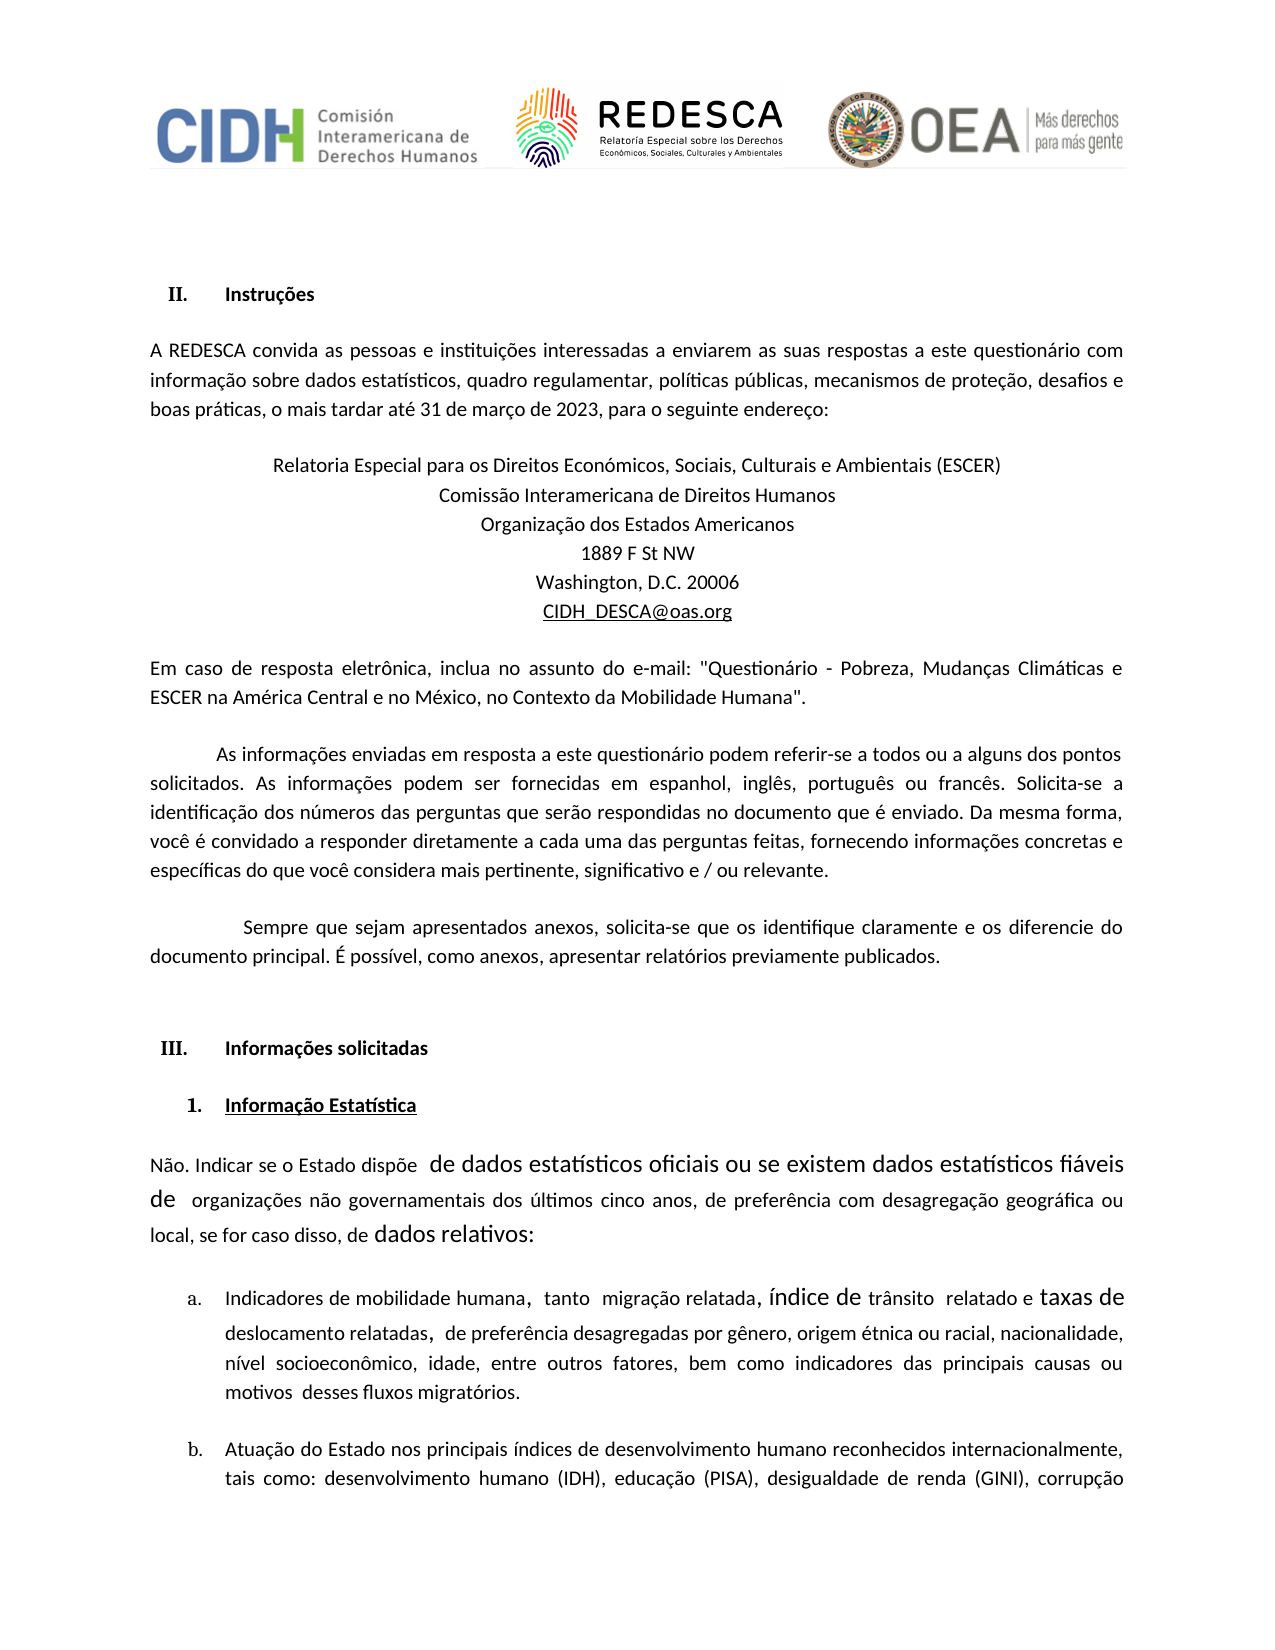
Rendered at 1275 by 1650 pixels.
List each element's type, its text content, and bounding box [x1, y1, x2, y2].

list Informação Estatística [187, 1092, 1125, 1117]
text Em caso de resposta eletrônica, inclua no assunto do e-mail: "Questionário - Pobreza, Mudanças Climáticas e ESCER na América Central e no México, no Contexto da Mobilidade Humana". [150, 655, 1125, 710]
picture [513, 75, 783, 168]
text CIDH_DESCA@oas.org [150, 598, 1125, 624]
text As informações enviadas em resposta a este questionário podem referir-se a todos ou a alguns dos pontos solicitados. As informações podem ser fornecidas em espanhol, inglês, português ou francês. Solicita-se a identificação dos números das perguntas que serão respondidas no documento que é enviado. Da mesma forma, você é convidado a responder diretamente a cada uma das perguntas feitas, fornecendo informações concretas e específicas do que você considera mais pertinente, significativo e / ou relevante. [150, 741, 1125, 883]
text Relatoria Especial para os Direitos Económicos, Sociais, Culturais e Ambientais (ESCER) [150, 453, 1125, 478]
text 1889 F St NW [150, 540, 1125, 566]
list Informações solicitadas [187, 1035, 1125, 1061]
list Instruções [187, 281, 1125, 306]
picture [828, 92, 1123, 168]
text Sempre que sejam apresentados anexos, solicita-se que os identifique claramente e os diferencie do documento principal. É possível, como anexos, apresentar relatórios previamente publicados. [150, 914, 1125, 969]
text Comissão Interamericana de Direitos Humanos [150, 482, 1125, 507]
text Não. Indicar se o Estado dispõe de dados estatísticos oficiais ou se existem dados estatísticos fiáveis de organizações não governamentais dos últimos cinco anos, de preferência com desagregação geográfica ou local, se for caso disso, de dados relativos: [150, 1148, 1125, 1249]
text Washington, D.C. 20006 [150, 569, 1125, 595]
picture [150, 102, 486, 168]
list Indicadores de mobilidade humana, tanto migração relatada, índice de trânsito relatado e taxas de deslocamento relatadas, de preferência desagregadas por gênero, origem étnica ou racial, nacionalidade, nível socioeconômico, idade, entre outros fatores, bem como indicadores das principais causas ou motivos desses fluxos migratórios. [187, 1281, 1125, 1405]
text A REDESCA convida as pessoas e instituições interessadas a enviarem as suas respostas a este questionário com informação sobre dados estatísticos, quadro regulamentar, políticas públicas, mecanismos de proteção, desafios e boas práticas, o mais tardar até 31 de março de 2023, para o seguinte endereço: [150, 338, 1125, 421]
text Organização dos Estados Americanos [150, 511, 1125, 536]
